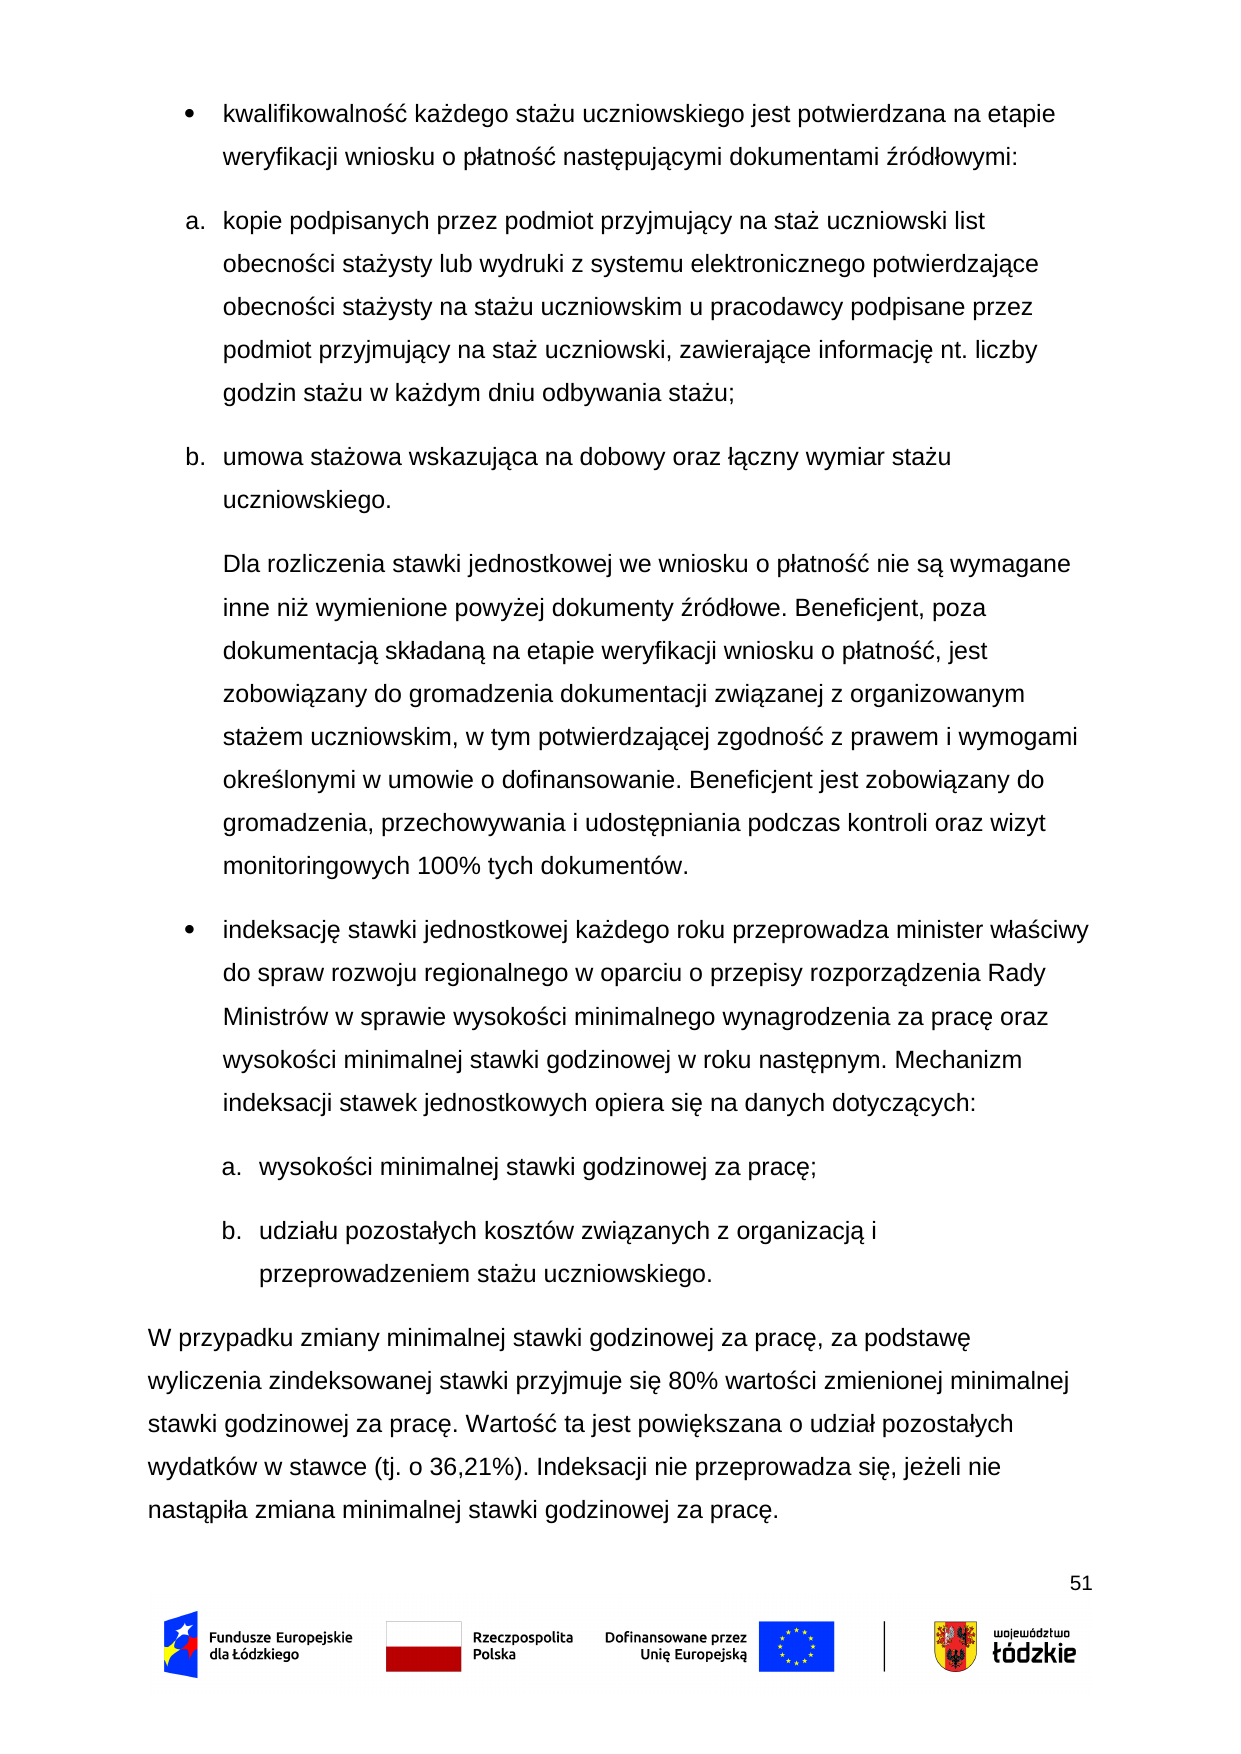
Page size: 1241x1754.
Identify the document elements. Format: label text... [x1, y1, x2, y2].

list umowa stażowa wskazująca na dobowy oraz łączny wymiar stażu uczniowskiego. [185, 442, 1092, 514]
list wysokości minimalnej stawki godzinowej za pracę; [221, 1152, 1092, 1181]
text W przypadku zmiany minimalnej stawki godzinowej za pracę, za podstawę wyliczenia zindeksowanej stawki przyjmuje się 80% wartości zmienionej minimalnej stawki godzinowej za pracę. Wartość ta jest powiększana o udział pozostałych wydatków w stawce (tj. o 36,21%). Indeksacji nie przeprowadza się, jeżeli nie nastąpiła zmiana minimalnej stawki godzinowej za pracę. [148, 1323, 1092, 1524]
picture [147, 1594, 1093, 1695]
list kopie podpisanych przez podmiot przyjmujący na staż uczniowski list obecności stażysty lub wydruki z systemu elektronicznego potwierdzające obecności stażysty na stażu uczniowskim u pracodawcy podpisane przez podmiot przyjmujący na staż uczniowski, zawierające informację nt. liczby godzin stażu w każdym dniu odbywania stażu; [185, 206, 1092, 407]
list udziału pozostałych kosztów związanych z organizacją i przeprowadzeniem stażu uczniowskiego. [221, 1216, 1092, 1288]
list indeksację stawki jednostkowej każdego roku przeprowadza minister właściwy do spraw rozwoju regionalnego w oparciu o przepisy rozporządzenia Rady Ministrów w sprawie wysokości minimalnego wynagrodzenia za pracę oraz wysokości minimalnej stawki godzinowej w roku następnym. Mechanizm indeksacji stawek jednostkowych opiera się na danych dotyczących: [185, 915, 1092, 1117]
list kwalifikowalność każdego stażu uczniowskiego jest potwierdzana na etapie weryfikacji wniosku o płatność następującymi dokumentami źródłowymi: [185, 99, 1092, 171]
list Dla rozliczenia stawki jednostkowej we wniosku o płatność nie są wymagane inne niż wymienione powyżej dokumenty źródłowe. Beneficjent, poza dokumentacją składaną na etapie weryfikacji wniosku o płatność, jest zobowiązany do gromadzenia dokumentacji związanej z organizowanym stażem uczniowskim, w tym potwierdzającej zgodność z prawem i wymogami określonymi w umowie o dofinansowanie. Beneficjent jest zobowiązany do gromadzenia, przechowywania i udostępniania podczas kontroli oraz wizyt monitoringowych 100% tych dokumentów. [223, 549, 1092, 880]
